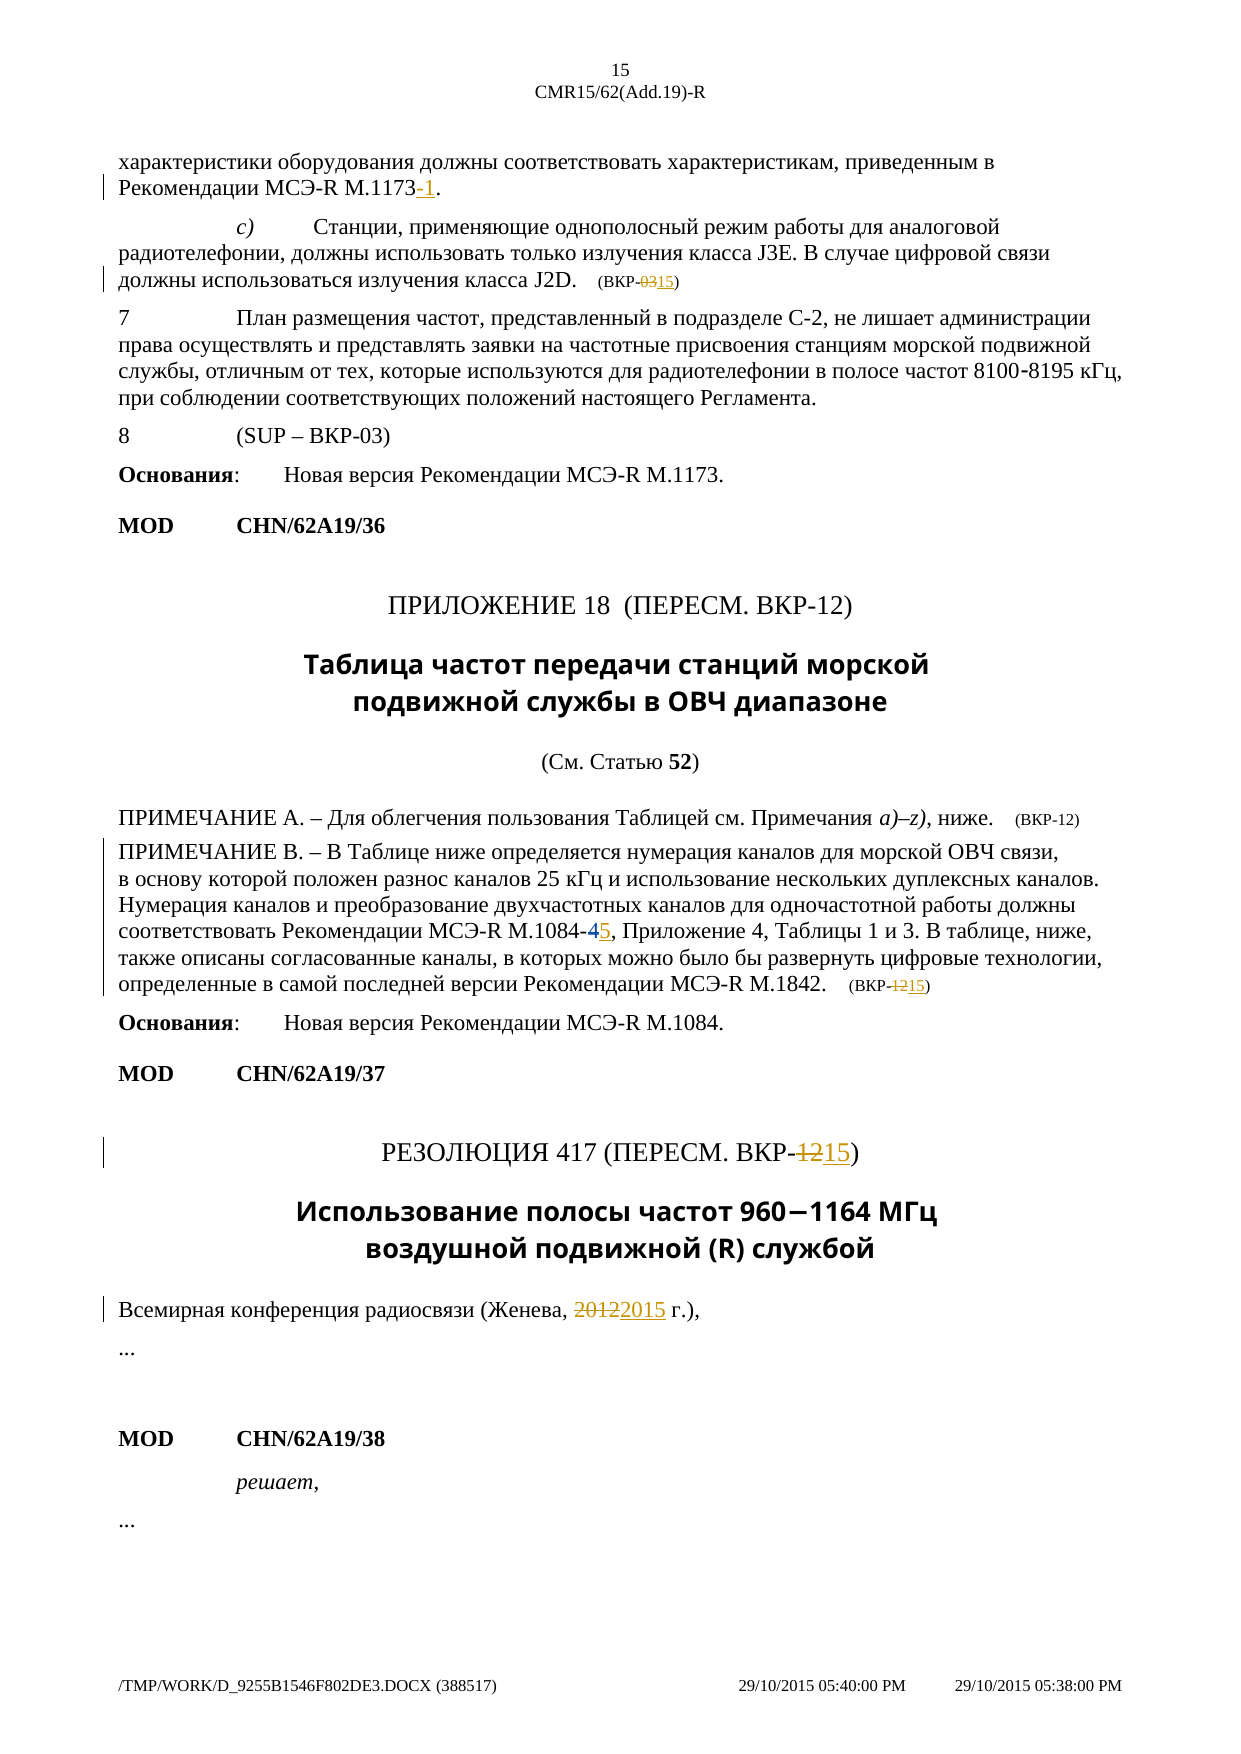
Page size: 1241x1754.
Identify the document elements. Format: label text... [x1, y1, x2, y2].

text решает, [236, 1468, 1122, 1494]
text Основания: Новая версия Рекомендации МСЭ-R M.1084. [118, 1009, 1122, 1035]
text ... [118, 1507, 1122, 1533]
text (См. Статью 52) [118, 748, 1122, 774]
title Всемирная конференция радиосвязи (Женева, г.), [118, 1296, 1122, 1322]
text 7 План размещения частот, представленный в подразделе С-2, не лишает администрации права осуществлять и представлять заявки на частотные присвоения станциям морской подвижной службы, отличным от тех, которые используются для радиотелефонии в полосе частот 81008195 кГц, при соблюдении соответствующих положений настоящего Регламента. [118, 304, 1122, 410]
text РЕЗОЛЮЦИЯ 417 (Пересм. ВКР-) [118, 1137, 1122, 1168]
text MOD CHN/62A19/38 [118, 1425, 1122, 1451]
text ПРИМЕЧАНИЕ А. – Для облегчения пользования Таблицей см. Примечания а)–z), ниже. (ВКР-12) [118, 803, 1122, 830]
title Таблица частот передачи станций морской подвижной службы в ОВЧ диапазоне [118, 645, 1122, 719]
text c) Станции, применяющие однополосный режим работы для аналоговой радиотелефонии, должны использовать только излучения класса J3E. В случае цифровой связи должны использоваться излучения класса J2D. (ВКР-) [118, 213, 1122, 292]
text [118, 148, 1122, 200]
text MOD CHN/62A19/36 [118, 513, 1122, 539]
title Использование полосы частот 960−1164 МГц воздушной подвижной (R) службой [118, 1193, 1122, 1266]
text 8 (SUP – ВКР-03) [118, 422, 1122, 449]
text ПРИЛОЖЕНИЕ 18 (Пересм. ВКР-12) [118, 589, 1122, 620]
text MOD CHN/62A19/37 [118, 1060, 1122, 1087]
text ПРИМЕЧАНИЕ В. – В Таблице ниже определяется нумерация каналов для морской ОВЧ связи, в основу которой положен разнос каналов 25 кГц и использование нескольких дуплексных каналов. Нумерация каналов и преобразование двухчастотных каналов для одночастотной работы должны соответствовать Рекомендации МСЭ-R М.1084-, Приложение 4, Таблицы 1 и 3. В таблице, ниже, также описаны согласованные каналы, в которых можно было бы развернуть цифровые технологии, определенные в самой последней версии Рекомендации МСЭ-R M.1842. (ВКР-) [118, 838, 1122, 996]
text ... [118, 1334, 1122, 1361]
text Основания: Новая версия Рекомендации МСЭ-R M.1173. [118, 461, 1122, 488]
